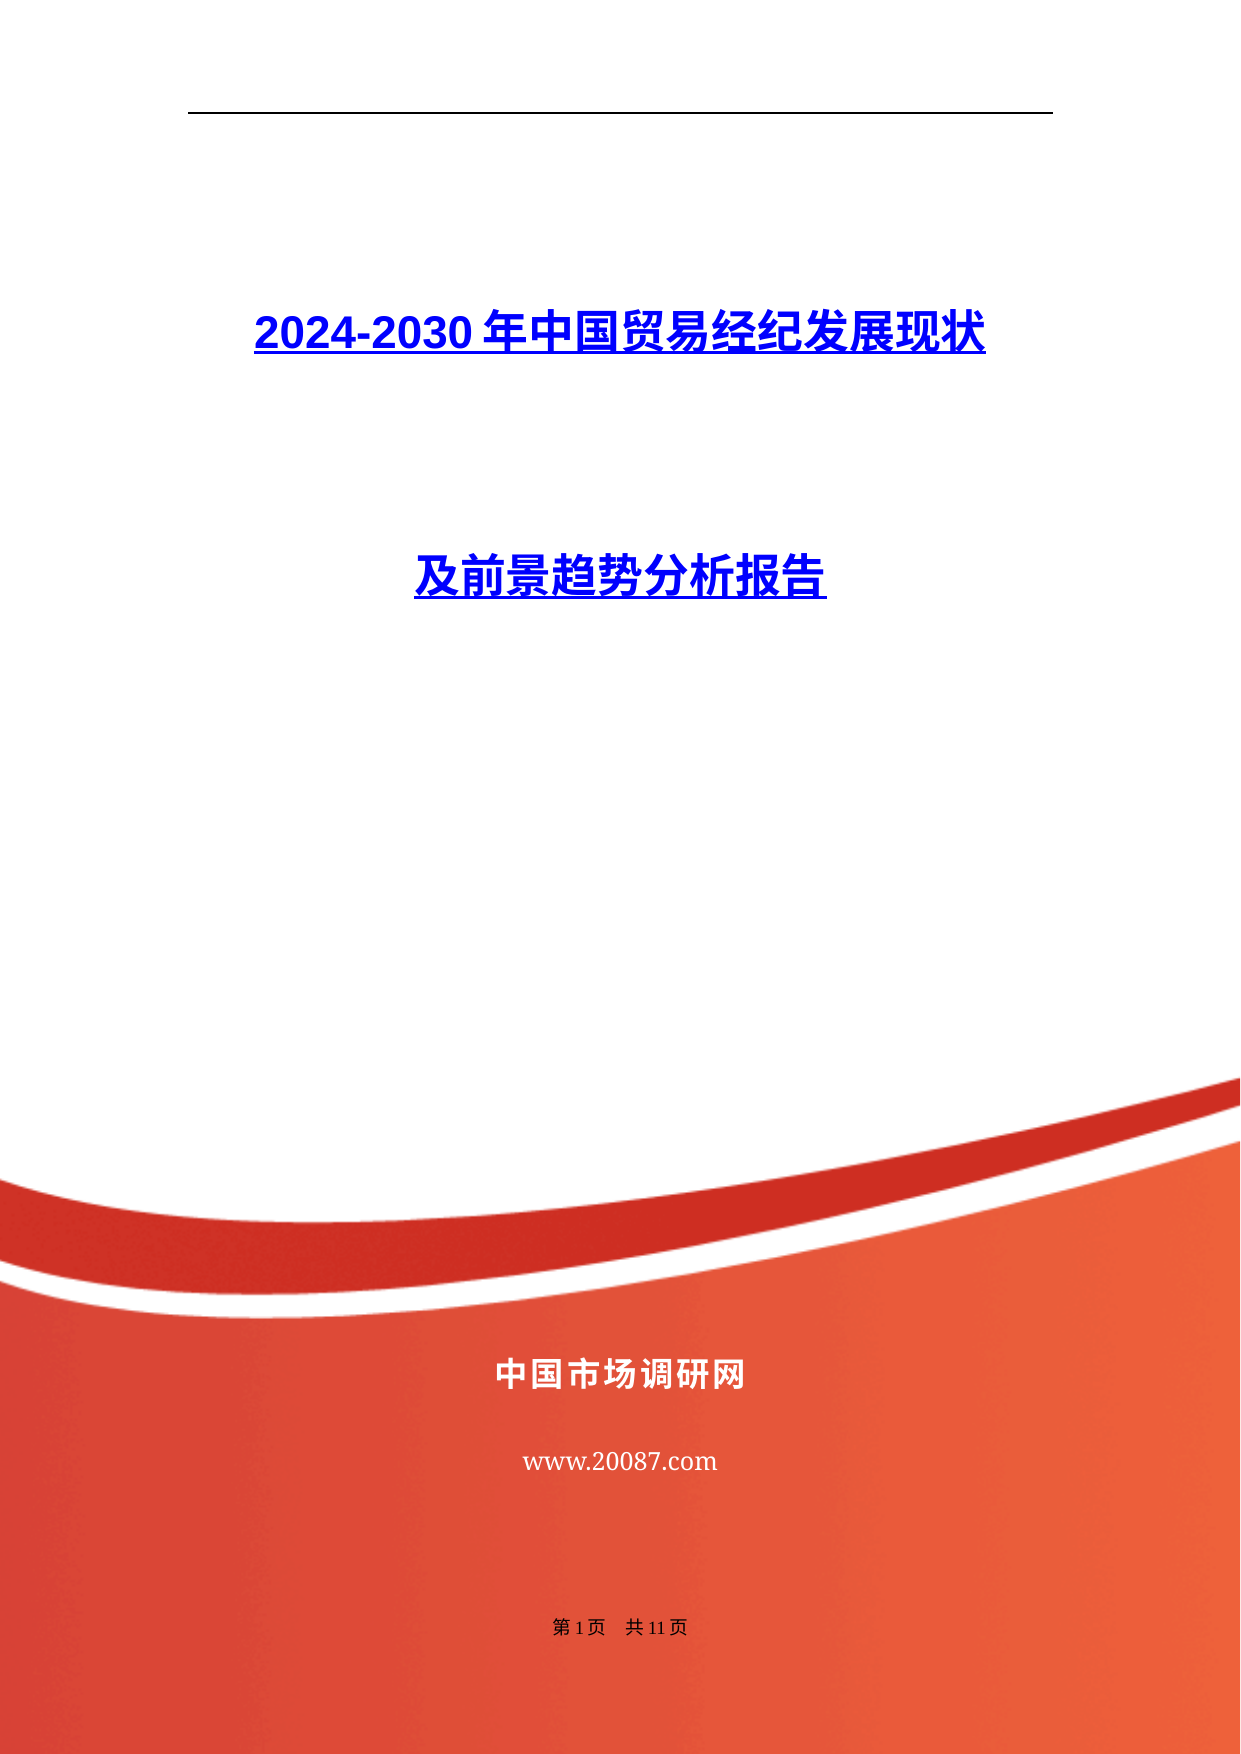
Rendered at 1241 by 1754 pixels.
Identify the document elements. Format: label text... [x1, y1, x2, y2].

text www.20087.com [187, 1428, 1053, 1493]
table_header 2024-2030年中国贸易经纪发展现状及前景趋势分析报告 [188, 207, 1053, 773]
picture [0, 1006, 1241, 1754]
subtitle 中国市场调研网 [187, 1339, 1053, 1404]
